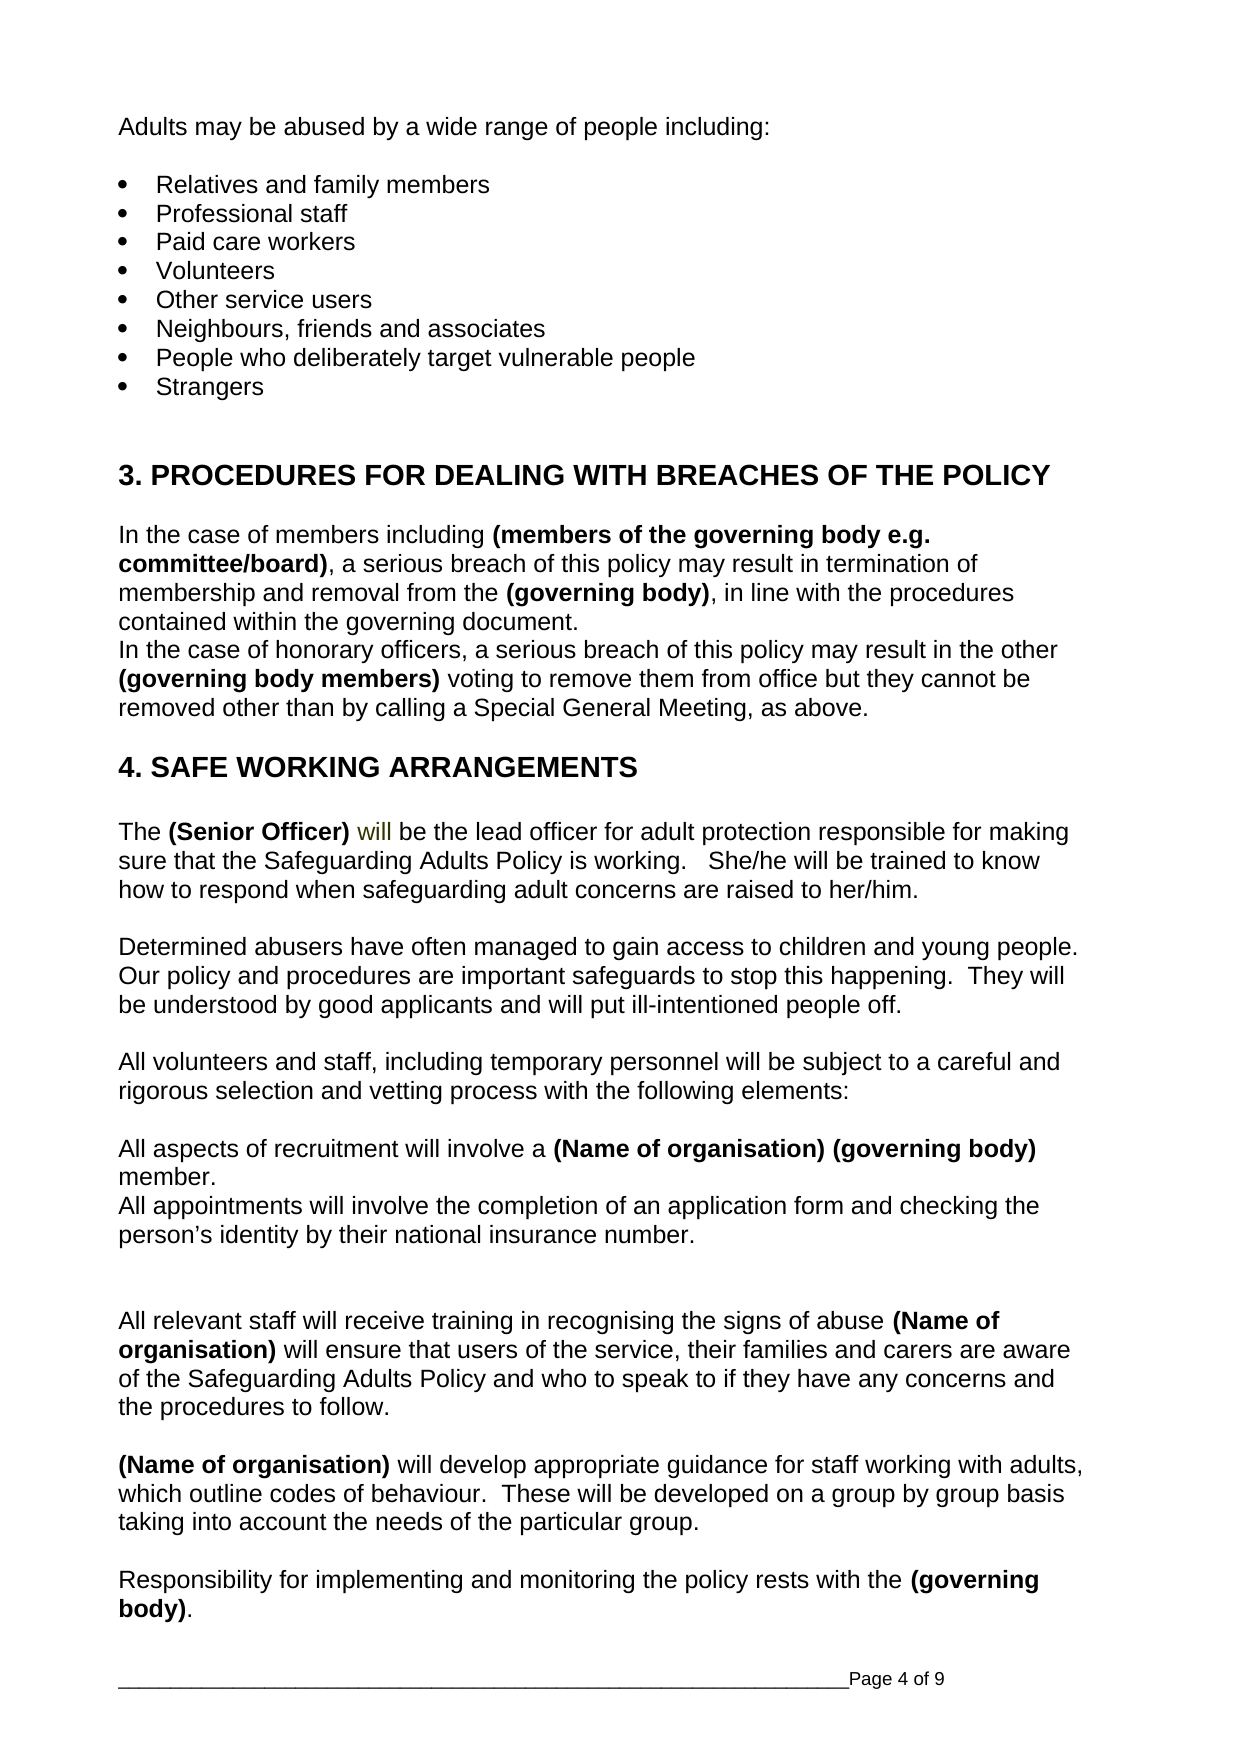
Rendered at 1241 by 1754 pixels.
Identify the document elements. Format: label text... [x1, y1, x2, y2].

list Other service users [118, 285, 1092, 314]
text 3. PROCEDURES FOR DEALING WITH BREACHES OF THE POLICY [118, 458, 1092, 492]
list Strangers [118, 372, 1092, 401]
text Adults may be abused by a wide range of people including: [118, 112, 1092, 141]
text Determined abusers have often managed to gain access to children and young people. Our policy and procedures are important safeguards to stop this happening. They will be understood by good applicants and will put ill-intentioned people off. [118, 932, 1092, 1019]
list Paid care workers [118, 227, 1092, 256]
text All appointments will involve the completion of an application form and checking the person’s identity by their national insurance number. [118, 1191, 1092, 1249]
list Neighbours, friends and associates [118, 314, 1092, 343]
text All relevant staff will receive training in recognising the signs of abuse (Name of organisation) will ensure that users of the service, their families and carers are aware of the Safeguarding Adults Policy and who to speak to if they have any concerns and the procedures to follow. [118, 1306, 1092, 1421]
text Responsibility for implementing and monitoring the policy rests with the (governing body). [118, 1565, 1092, 1622]
list People who deliberately target vulnerable people [118, 343, 1092, 372]
list Professional staff [118, 198, 1092, 227]
text All volunteers and staff, including temporary personnel will be subject to a careful and rigorous selection and vetting process with the following elements: [118, 1047, 1092, 1105]
text In the case of members including (members of the governing body e.g. committee/board), a serious breach of this policy may result in termination of membership and removal from the (governing body), in line with the procedures contained within the governing document. In the case of honorary officers, a serious breach of this policy may result in the other (governing body members) voting to remove them from office but they cannot be removed other than by calling a Special General Meeting, as above. [118, 520, 1092, 722]
list Relatives and family members [118, 170, 1092, 198]
text 4. SAFE WORKING ARRANGEMENTS [118, 750, 1092, 784]
text All aspects of recruitment will involve a (Name of organisation) (governing body) member. [118, 1134, 1092, 1191]
text The (Senior Officer) will be the lead officer for adult protection responsible for making sure that the Safeguarding Adults Policy is working. She/he will be trained to know how to respond when safeguarding adult concerns are raised to her/him. [118, 817, 1092, 904]
text (Name of organisation) will develop appropriate guidance for staff working with adults, which outline codes of behaviour. These will be developed on a group by group basis taking into account the needs of the particular group. [118, 1450, 1092, 1536]
list Volunteers [118, 256, 1092, 285]
